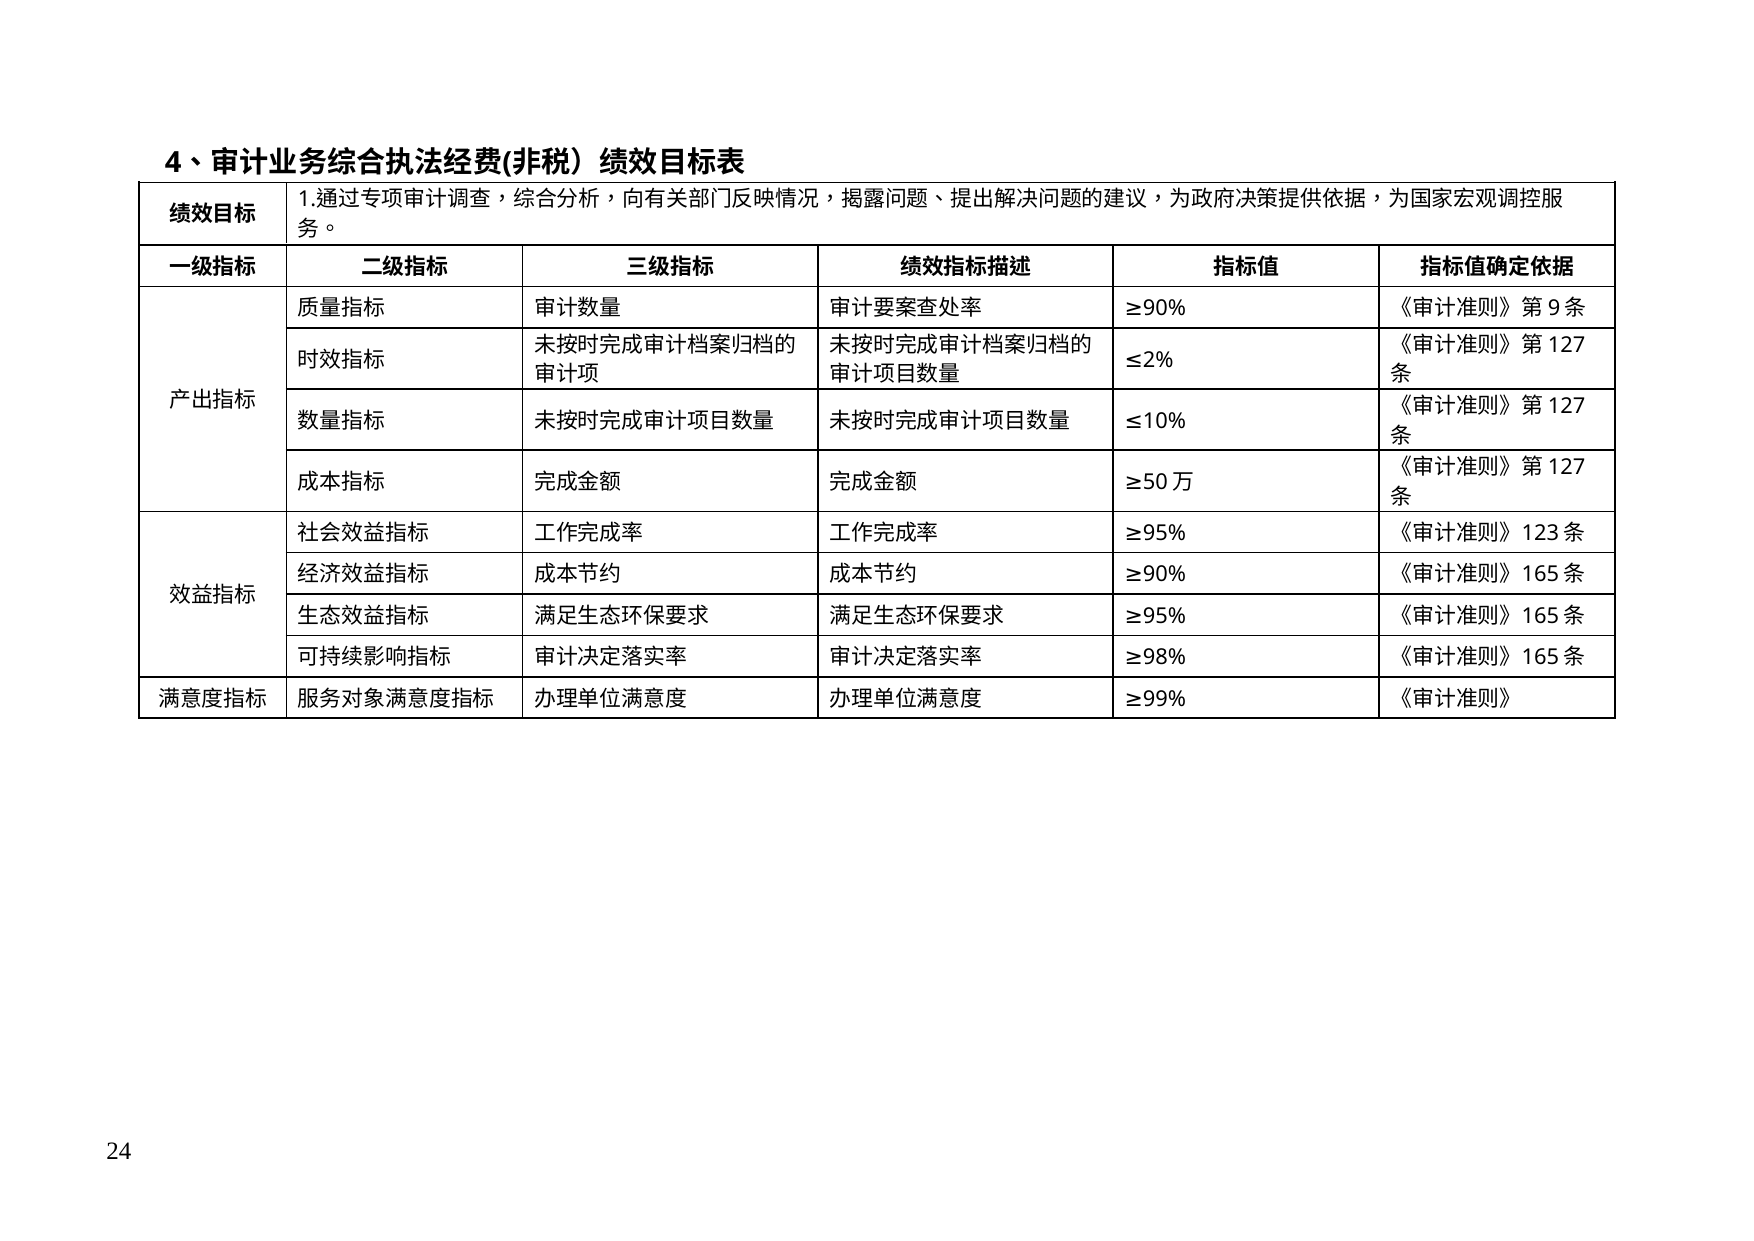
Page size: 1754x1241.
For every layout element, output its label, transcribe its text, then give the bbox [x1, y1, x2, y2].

table_cell 未按时完成审计档案归档的审计项目数量 [819, 329, 1112, 388]
table_cell ≥90% [1114, 287, 1378, 327]
table_cell 未按时完成审计项目数量 [523, 390, 817, 449]
table_header 绩效指标描述 [819, 246, 1112, 286]
table_cell 服务对象满意度指标 [287, 678, 522, 717]
table_cell 《审计准则》165条 [1380, 595, 1614, 634]
table_cell ≥50万 [1114, 451, 1378, 511]
table_cell 未按时完成审计项目数量 [819, 390, 1112, 449]
table_cell 工作完成率 [819, 512, 1112, 552]
table_cell 可持续影响指标 [287, 636, 522, 676]
table_cell ≤10% [1114, 390, 1378, 449]
text 4、审计业务综合执法经费(非税）绩效目标表 [106, 142, 1648, 181]
table_cell 审计数量 [523, 287, 817, 327]
table_cell 《审计准则》第9条 [1380, 287, 1614, 327]
table_cell ≥95% [1114, 595, 1378, 634]
table_cell 经济效益指标 [287, 553, 522, 593]
table_cell 审计决定落实率 [819, 636, 1112, 676]
table_cell 工作完成率 [523, 512, 817, 552]
table_header 绩效目标 [140, 183, 286, 243]
table_cell 《审计准则》 [1380, 678, 1614, 717]
table_header 一级指标 [140, 246, 286, 286]
table_cell 未按时完成审计档案归档的审计项 [523, 329, 817, 388]
table_cell 《审计准则》第127条 [1380, 390, 1614, 449]
table_cell 生态效益指标 [287, 595, 522, 634]
table_header 三级指标 [523, 246, 817, 286]
table_cell 《审计准则》165条 [1380, 636, 1614, 676]
table_cell ≤2% [1114, 329, 1378, 388]
table_cell 《审计准则》第127条 [1380, 329, 1614, 388]
table_cell 审计要案查处率 [819, 287, 1112, 327]
table_cell 成本节约 [523, 553, 817, 593]
table_cell ≥99% [1114, 678, 1378, 717]
table_cell 数量指标 [287, 390, 522, 449]
table_cell 满意度指标 [140, 678, 286, 717]
table_cell ≥90% [1114, 553, 1378, 593]
table_cell 完成金额 [819, 451, 1112, 511]
table_cell 审计决定落实率 [523, 636, 817, 676]
table_cell 时效指标 [287, 329, 522, 388]
table_cell ≥98% [1114, 636, 1378, 676]
table_cell 产出指标 [140, 287, 286, 511]
table_cell 质量指标 [287, 287, 522, 327]
table_header 二级指标 [287, 246, 522, 286]
table_header 指标值确定依据 [1380, 246, 1614, 286]
table_cell 办理单位满意度 [523, 678, 817, 717]
table_cell 满足生态环保要求 [819, 595, 1112, 634]
table_cell 成本指标 [287, 451, 522, 511]
table_cell 《审计准则》123条 [1380, 512, 1614, 552]
table_header 指标值 [1114, 246, 1378, 286]
table_cell ≥95% [1114, 512, 1378, 552]
table_cell 办理单位满意度 [819, 678, 1112, 717]
table_cell 成本节约 [819, 553, 1112, 593]
table_cell 完成金额 [523, 451, 817, 511]
table_cell 效益指标 [140, 512, 286, 676]
table_cell 社会效益指标 [287, 512, 522, 552]
table_cell 满足生态环保要求 [523, 595, 817, 634]
table_header 1.通过专项审计调查，综合分析，向有关部门反映情况，揭露问题、提出解决问题的建议，为政府决策提供依据，为国家宏观调控服务。 [287, 183, 1614, 243]
table_cell 《审计准则》第127条 [1380, 451, 1614, 511]
table_cell 《审计准则》165条 [1380, 553, 1614, 593]
